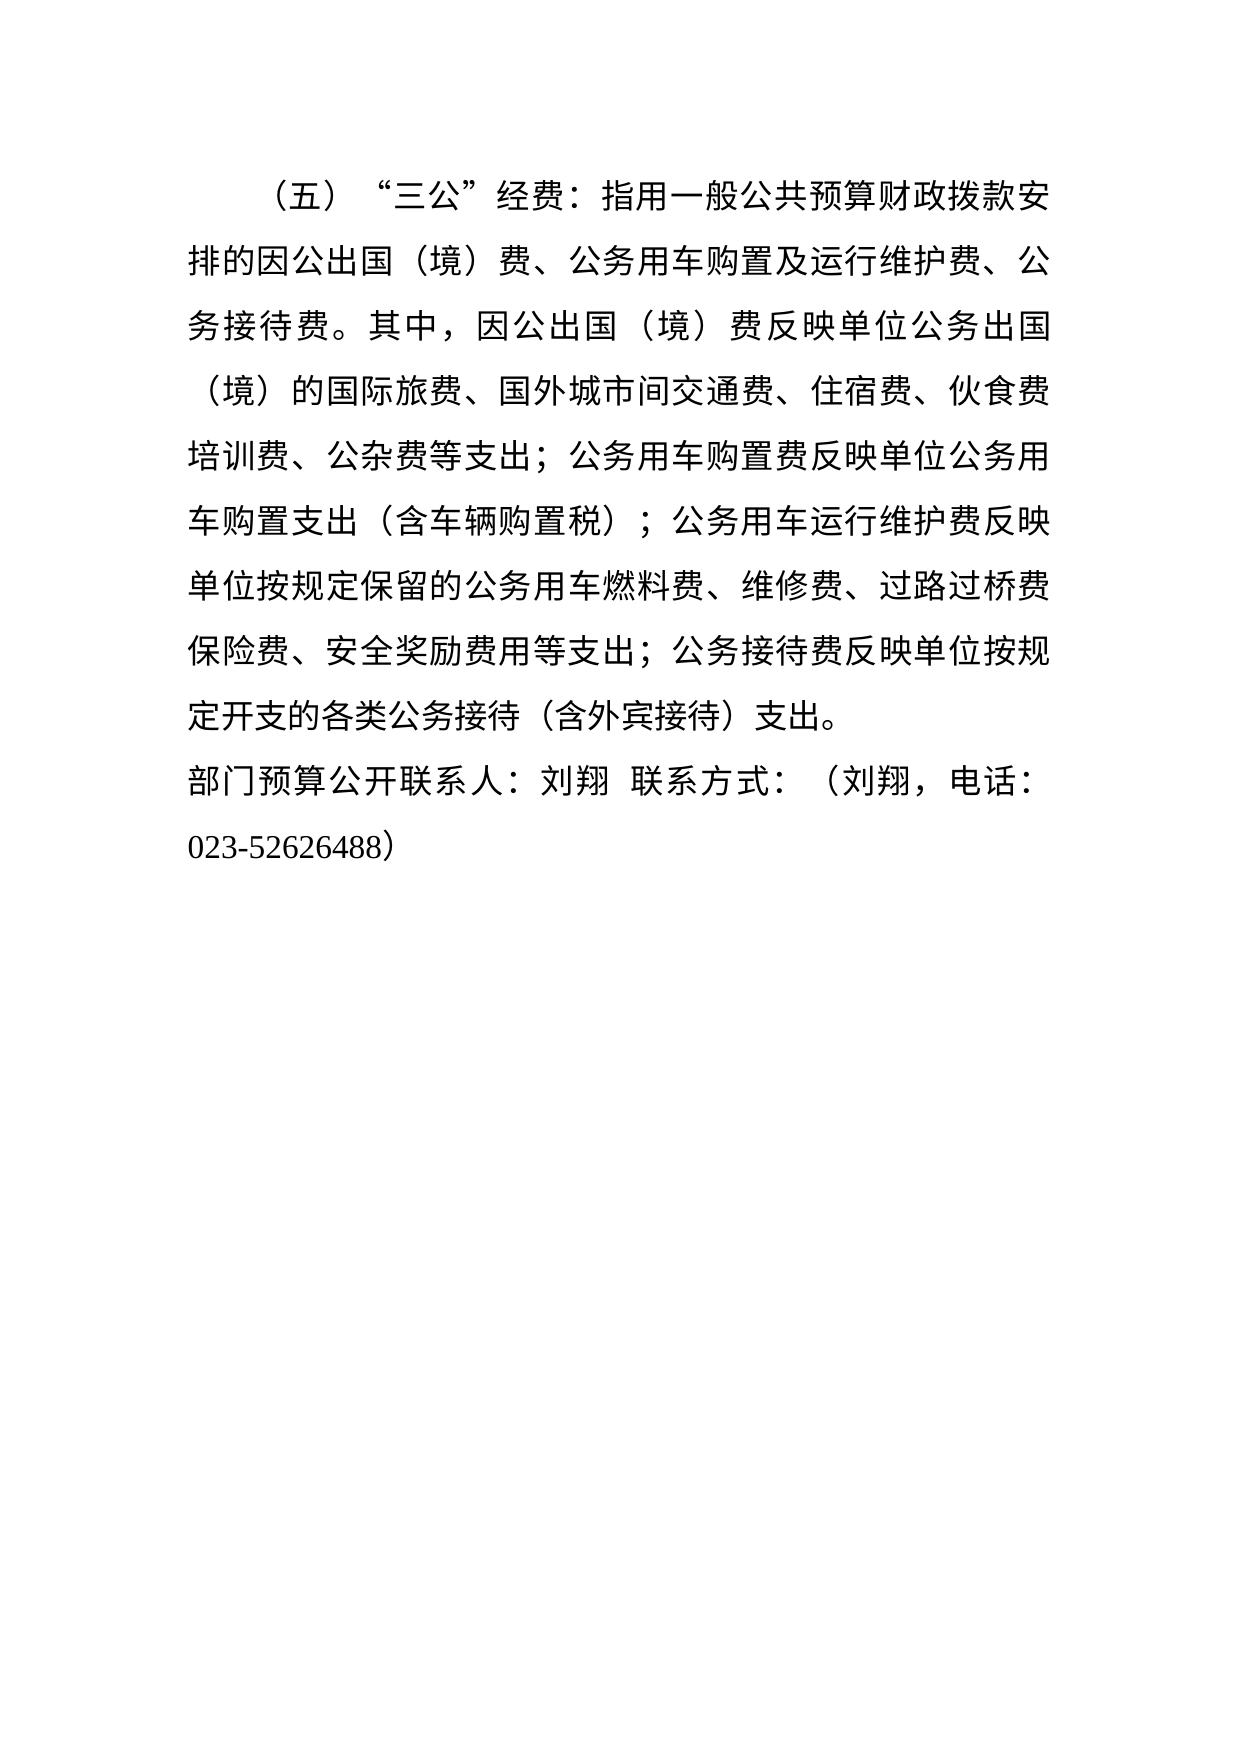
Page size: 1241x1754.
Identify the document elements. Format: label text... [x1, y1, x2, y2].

text 部门预算公开联系人：刘翔 联系方式：（刘翔，电话：023-52626488） [187, 747, 1053, 877]
text （五）“三公”经费：指用一般公共预算财政拨款安排的因公出国（境）费、公务用车购置及运行维护费、公务接待费。其中，因公出国（境）费反映单位公务出国（境）的国际旅费、国外城市间交通费、住宿费、伙食费、培训费、公杂费等支出；公务用车购置费反映单位公务用车购置支出（含车辆购置税）；公务用车运行维护费反映单位按规定保留的公务用车燃料费、维修费、过路过桥费、保险费、安全奖励费用等支出；公务接待费反映单位按规定开支的各类公务接待（含外宾接待）支出。 [187, 162, 1053, 747]
